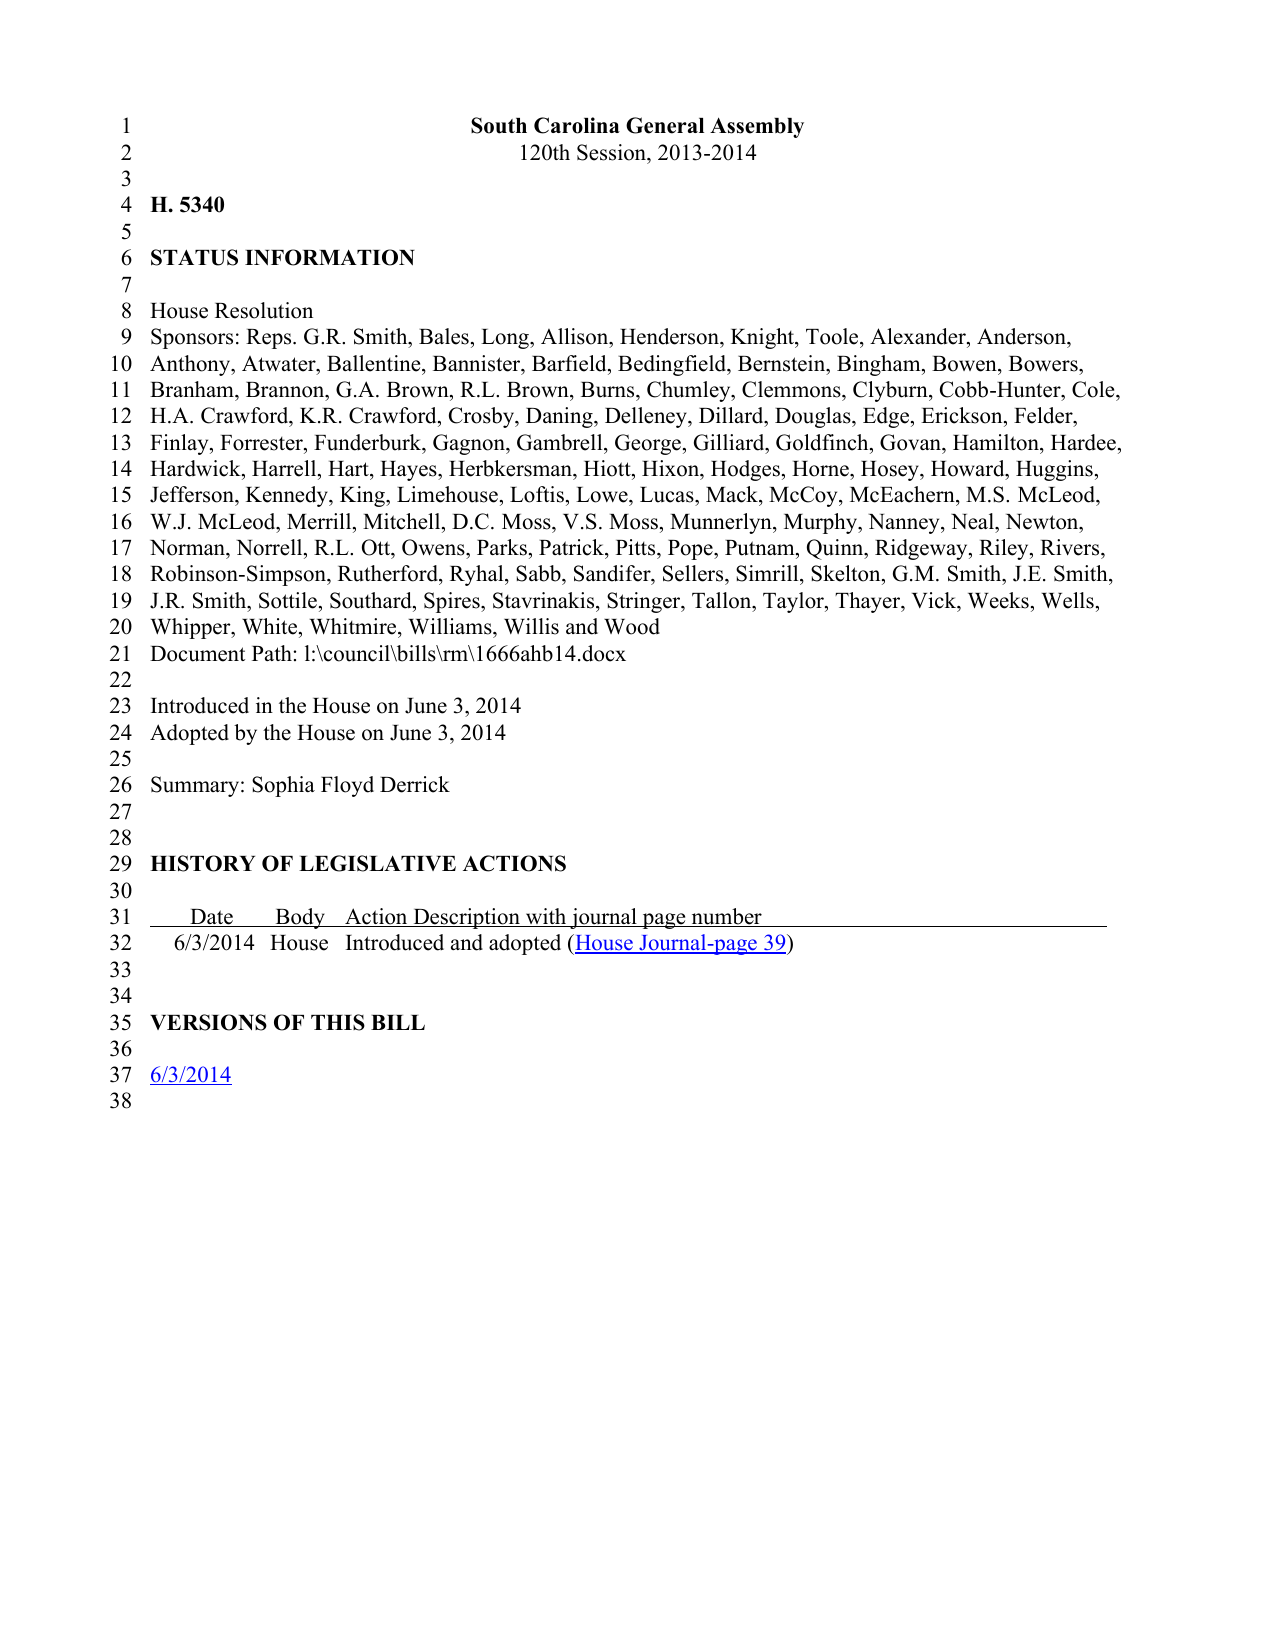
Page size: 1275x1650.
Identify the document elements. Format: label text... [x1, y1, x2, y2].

text Adopted by the House on June 3, 2014 [150, 719, 1125, 745]
text H. 5340 [150, 192, 1125, 218]
text Summary: Sophia Floyd Derrick [150, 771, 1125, 798]
text HISTORY OF LEGISLATIVE ACTIONS [150, 850, 1125, 877]
text 120th Session, 2013-2014 [150, 139, 1125, 165]
text VERSIONS OF THIS BILL [150, 1008, 1125, 1035]
text House Resolution [150, 297, 1125, 323]
text 6/3/2014 House Introduced and adopted (House Journal-page 39) [150, 929, 1125, 956]
text South Carolina General Assembly [150, 112, 1125, 139]
text Date Body Action Description with journal page number [150, 903, 1125, 929]
text STATUS INFORMATION [150, 244, 1125, 271]
text Sponsors: Reps. G.R. Smith, Bales, Long, Allison, Henderson, Knight, Toole, Alexander, Anderson, Anthony, Atwater, Ballentine, Bannister, Barfield, Bedingfield, Bernstein, Bingham, Bowen, Bowers, Branham, Brannon, G.A. Brown, R.L. Brown, Burns, Chumley, Clemmons, Clyburn, Cobb-Hunter, Cole, H.A. Crawford, K.R. Crawford, Crosby, Daning, Delleney, Dillard, Douglas, Edge, Erickson, Felder, Finlay, Forrester, Funderburk, Gagnon, Gambrell, George, Gilliard, Goldfinch, Govan, Hamilton, Hardee, Hardwick, Harrell, Hart, Hayes, Herbkersman, Hiott, Hixon, Hodges, Horne, Hosey, Howard, Huggins, Jefferson, Kennedy, King, Limehouse, Loftis, Lowe, Lucas, Mack, McCoy, McEachern, M.S. McLeod, W.J. McLeod, Merrill, Mitchell, D.C. Moss, V.S. Moss, Munnerlyn, Murphy, Nanney, Neal, Newton, Norman, Norrell, R.L. Ott, Owens, Parks, Patrick, Pitts, Pope, Putnam, Quinn, Ridgeway, Riley, Rivers, Robinson-Simpson, Rutherford, Ryhal, Sabb, Sandifer, Sellers, Simrill, Skelton, G.M. Smith, J.E. Smith, J.R. Smith, Sottile, Southard, Spires, Stavrinakis, Stringer, Tallon, Taylor, Thayer, Vick, Weeks, Wells, Whipper, White, Whitmire, Williams, Willis and Wood [150, 323, 1125, 639]
text 6/3/2014 [150, 1061, 1125, 1088]
text Document Path: l:\council\bills\rm\1666ahb14.docx [150, 639, 1125, 666]
text Introduced in the House on June 3, 2014 [150, 692, 1125, 719]
